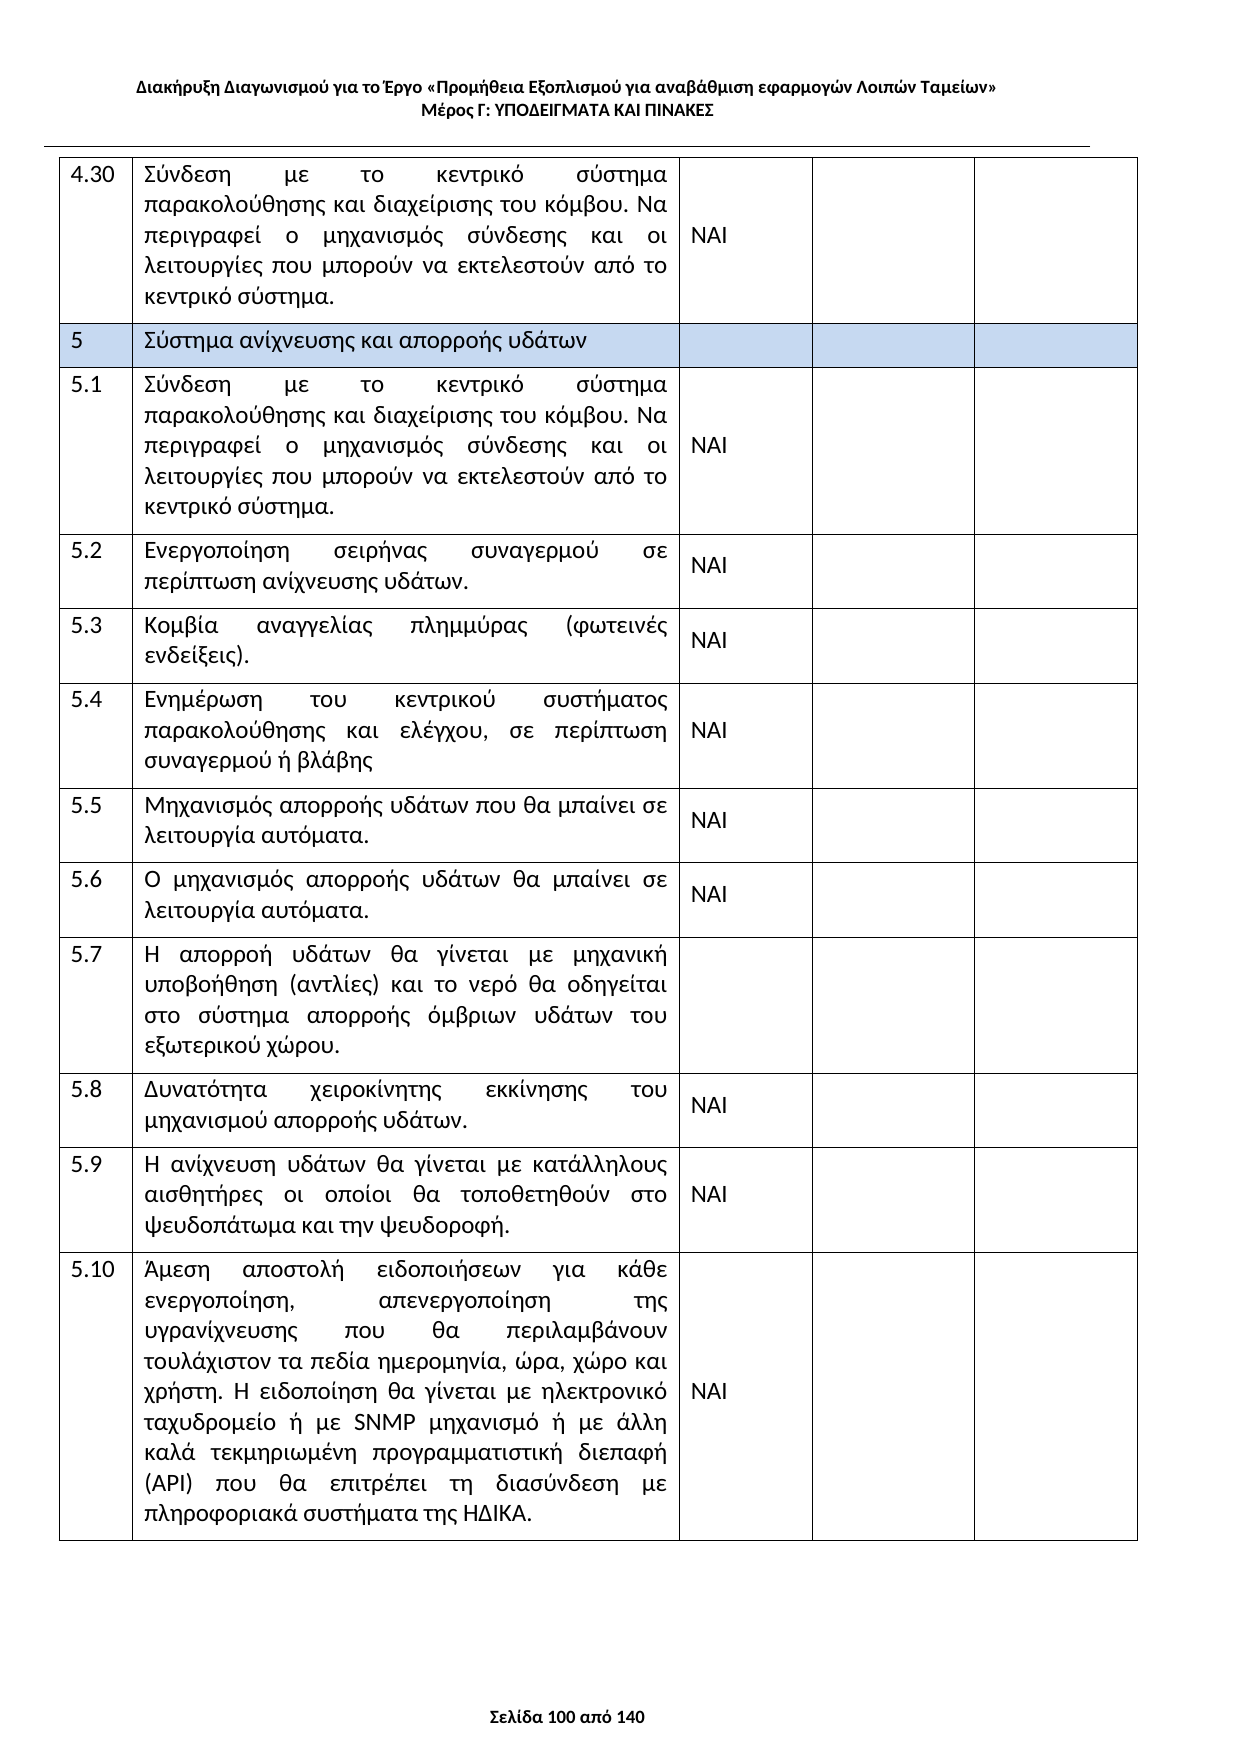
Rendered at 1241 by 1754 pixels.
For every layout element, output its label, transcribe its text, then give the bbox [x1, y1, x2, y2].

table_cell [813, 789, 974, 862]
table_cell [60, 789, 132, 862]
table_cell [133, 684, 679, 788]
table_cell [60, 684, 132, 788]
table_cell Σύνδεση με το κεντρικό σύστημα παρακολούθησης και διαχείρισης του κόμβου. Να περιγραφεί ο μηχανισμός σύνδεσης και οι λειτουργίες που μπορούν να εκτελεστούν από το κεντρικό σύστημα. [133, 368, 679, 533]
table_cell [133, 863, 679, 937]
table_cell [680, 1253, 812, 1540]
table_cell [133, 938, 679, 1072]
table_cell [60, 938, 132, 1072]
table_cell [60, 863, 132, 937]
table_cell Σύστημα ανίχνευσης και απορροής υδάτων [133, 324, 679, 367]
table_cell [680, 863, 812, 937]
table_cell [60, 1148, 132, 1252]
table_cell [813, 368, 974, 533]
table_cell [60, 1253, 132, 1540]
table_cell [813, 324, 974, 367]
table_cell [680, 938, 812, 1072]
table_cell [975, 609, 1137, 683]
table_cell Σύνδεση με το κεντρικό σύστημα παρακολούθησης και διαχείρισης του κόμβου. Να περιγραφεί ο μηχανισμός σύνδεσης και οι λειτουργίες που μπορούν να εκτελεστούν από το κεντρικό σύστημα. [133, 158, 679, 323]
table_cell [975, 324, 1137, 367]
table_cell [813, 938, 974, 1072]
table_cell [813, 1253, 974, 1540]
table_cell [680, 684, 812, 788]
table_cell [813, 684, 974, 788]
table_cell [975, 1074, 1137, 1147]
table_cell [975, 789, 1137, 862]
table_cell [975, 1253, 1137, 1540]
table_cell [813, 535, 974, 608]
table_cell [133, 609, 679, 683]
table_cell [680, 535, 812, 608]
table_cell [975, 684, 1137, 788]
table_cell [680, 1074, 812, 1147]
table_cell 5 [60, 324, 132, 367]
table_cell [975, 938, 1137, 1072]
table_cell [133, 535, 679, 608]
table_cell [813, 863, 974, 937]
table_cell ΝΑΙ [680, 368, 812, 533]
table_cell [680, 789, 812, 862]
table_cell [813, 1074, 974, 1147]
table_cell [813, 158, 974, 323]
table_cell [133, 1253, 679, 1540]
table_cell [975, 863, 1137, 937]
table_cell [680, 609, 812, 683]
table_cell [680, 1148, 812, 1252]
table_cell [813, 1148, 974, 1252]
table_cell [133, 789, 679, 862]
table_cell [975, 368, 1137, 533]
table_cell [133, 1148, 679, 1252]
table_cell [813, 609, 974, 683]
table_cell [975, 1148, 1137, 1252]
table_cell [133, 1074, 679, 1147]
table_cell ΝΑΙ [680, 158, 812, 323]
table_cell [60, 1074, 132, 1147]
table_cell [975, 158, 1137, 323]
table_cell 5.1 [60, 368, 132, 533]
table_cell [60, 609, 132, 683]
table_cell [680, 324, 812, 367]
table_cell 4.30 [60, 158, 132, 323]
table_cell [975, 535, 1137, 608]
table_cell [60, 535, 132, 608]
